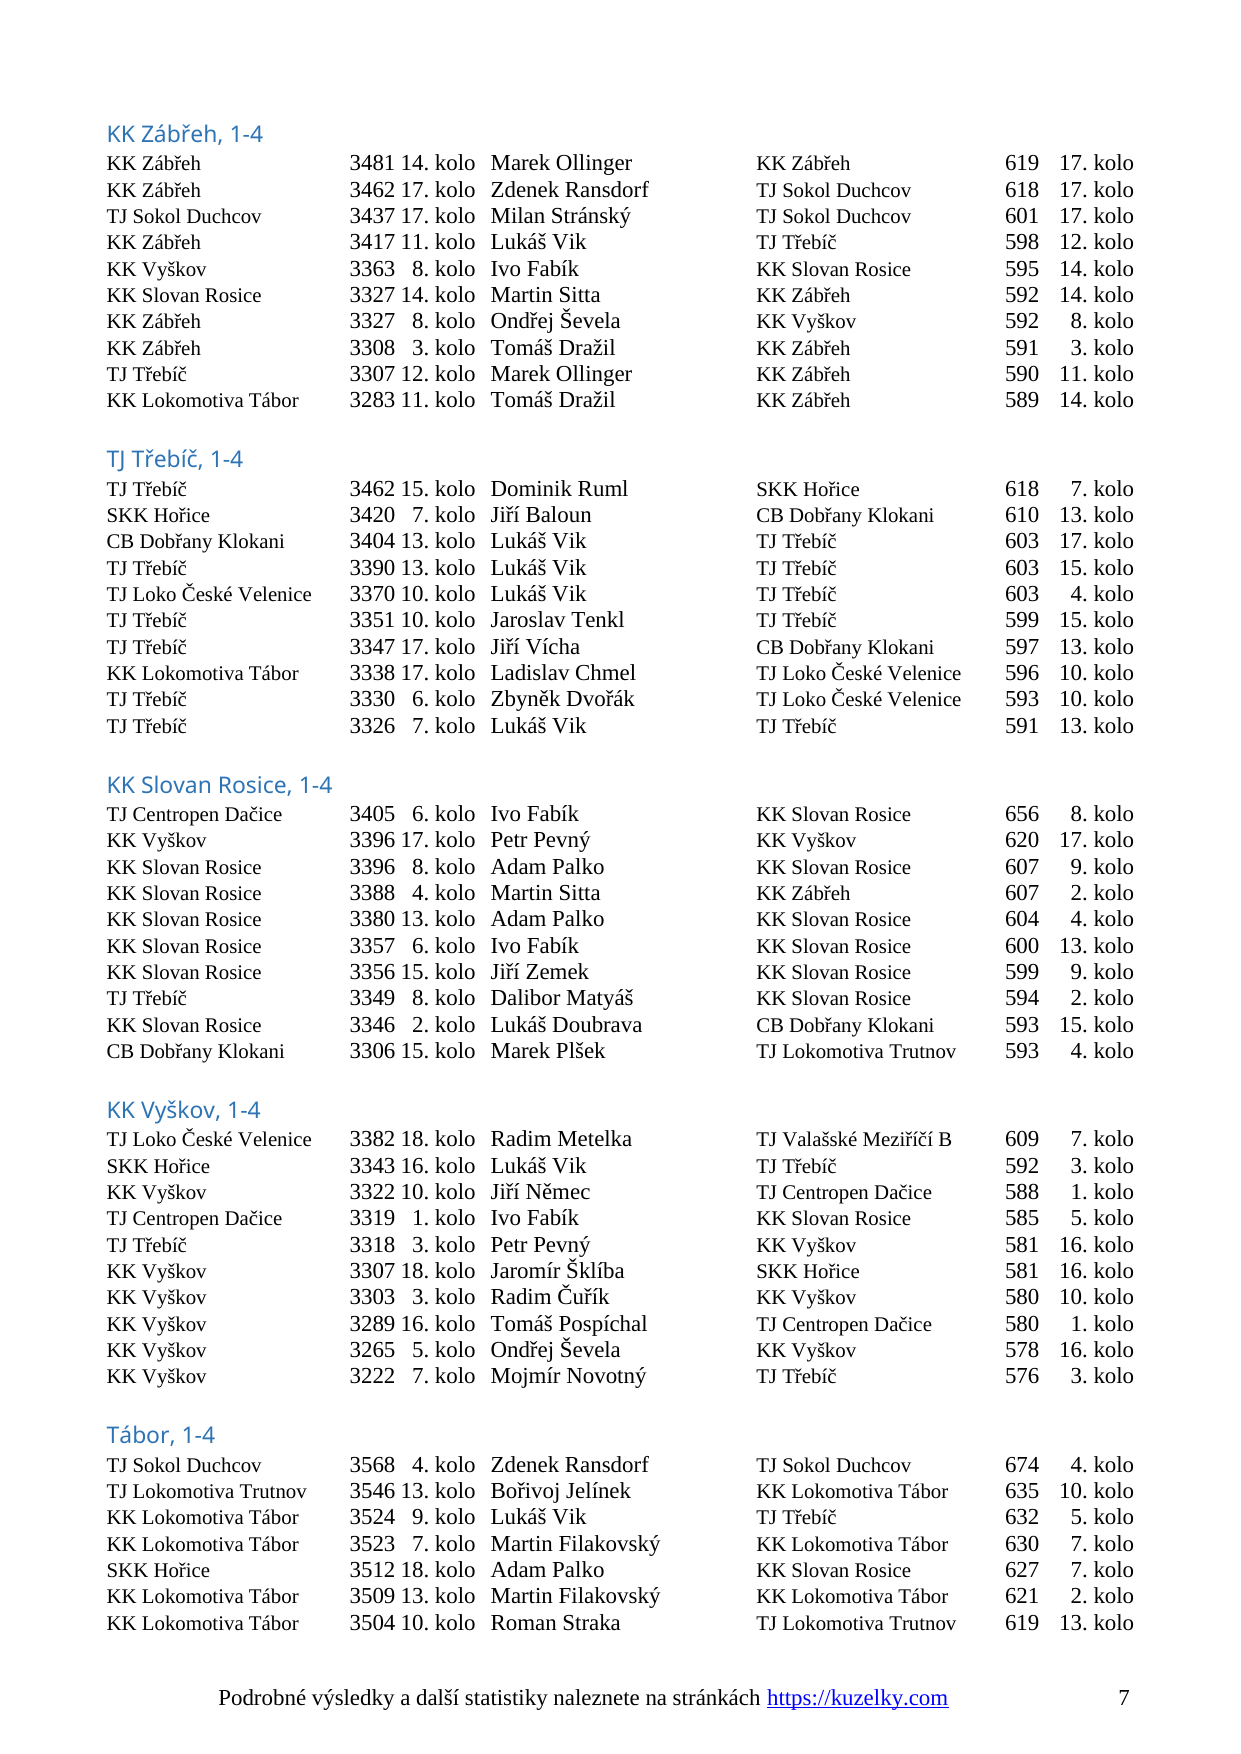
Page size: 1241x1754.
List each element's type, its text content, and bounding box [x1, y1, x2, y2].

text TJ Lokomotiva Trutnov 3546 13. kolo Bořivoj Jelínek KK Lokomotiva Tábor 635 10. kolo [106, 1477, 1134, 1503]
text TJ Loko České Velenice 3382 18. kolo Radim Metelka TJ Valašské Meziříčí B 609 7. kolo [106, 1125, 1134, 1152]
text KK Slovan Rosice 3327 14. kolo Martin Sitta KK Zábřeh 592 14. kolo [106, 281, 1134, 307]
text TJ Třebíč 3349 8. kolo Dalibor Matyáš KK Slovan Rosice 594 2. kolo [106, 984, 1134, 1011]
text TJ Třebíč 3318 3. kolo Petr Pevný KK Vyškov 581 16. kolo [106, 1231, 1134, 1257]
text KK Lokomotiva Tábor 3338 17. kolo Ladislav Chmel TJ Loko České Velenice 596 10. kolo [106, 659, 1134, 686]
text CB Dobřany Klokani 3306 15. kolo Marek Plšek TJ Lokomotiva Trutnov 593 4. kolo [106, 1037, 1134, 1063]
text KK Slovan Rosice 3396 8. kolo Adam Palko KK Slovan Rosice 607 9. kolo [106, 853, 1134, 879]
text CB Dobřany Klokani 3404 13. kolo Lukáš Vik TJ Třebíč 603 17. kolo [106, 527, 1134, 554]
text TJ Třebíč 3307 12. kolo Marek Ollinger KK Zábřeh 590 11. kolo [106, 360, 1134, 387]
text TJ Třebíč 3326 7. kolo Lukáš Vik TJ Třebíč 591 13. kolo [106, 712, 1134, 738]
text KK Vyškov 3307 18. kolo Jaromír Šklíba SKK Hořice 581 16. kolo [106, 1257, 1134, 1283]
text SKK Hořice 3343 16. kolo Lukáš Vik TJ Třebíč 592 3. kolo [106, 1152, 1134, 1178]
text TJ Třebíč 3462 15. kolo Dominik Ruml SKK Hořice 618 7. kolo [106, 475, 1134, 501]
text KK Lokomotiva Tábor 3283 11. kolo Tomáš Dražil KK Zábřeh 589 14. kolo [106, 387, 1134, 413]
text KK Lokomotiva Tábor 3509 13. kolo Martin Filakovský KK Lokomotiva Tábor 621 2. kolo [106, 1582, 1134, 1609]
text KK Vyškov 3222 7. kolo Mojmír Novotný TJ Třebíč 576 3. kolo [106, 1362, 1134, 1389]
text KK Slovan Rosice 3380 13. kolo Adam Palko KK Slovan Rosice 604 4. kolo [106, 905, 1134, 932]
text TJ Třebíč 3351 10. kolo Jaroslav Tenkl TJ Třebíč 599 15. kolo [106, 606, 1134, 633]
text KK Vyškov 3303 3. kolo Radim Čuřík KK Vyškov 580 10. kolo [106, 1283, 1134, 1310]
text KK Lokomotiva Tábor 3523 7. kolo Martin Filakovský KK Lokomotiva Tábor 630 7. kolo [106, 1530, 1134, 1556]
text SKK Hořice 3420 7. kolo Jiří Baloun CB Dobřany Klokani 610 13. kolo [106, 501, 1134, 527]
text SKK Hořice 3512 18. kolo Adam Palko KK Slovan Rosice 627 7. kolo [106, 1556, 1134, 1582]
subtitle KK Slovan Rosice, 1-4 [106, 769, 1134, 800]
text KK Vyškov 3265 5. kolo Ondřej Ševela KK Vyškov 578 16. kolo [106, 1336, 1134, 1362]
text KK Slovan Rosice 3356 15. kolo Jiří Zemek KK Slovan Rosice 599 9. kolo [106, 958, 1134, 984]
subtitle KK Zábřeh, 1-4 [106, 118, 1134, 149]
text KK Slovan Rosice 3357 6. kolo Ivo Fabík KK Slovan Rosice 600 13. kolo [106, 932, 1134, 958]
text KK Slovan Rosice 3346 2. kolo Lukáš Doubrava CB Dobřany Klokani 593 15. kolo [106, 1011, 1134, 1037]
subtitle TJ Třebíč, 1-4 [106, 443, 1134, 475]
text TJ Sokol Duchcov 3568 4. kolo Zdenek Ransdorf TJ Sokol Duchcov 674 4. kolo [106, 1451, 1134, 1477]
text KK Lokomotiva Tábor 3504 10. kolo Roman Straka TJ Lokomotiva Trutnov 619 13. kolo [106, 1609, 1134, 1635]
text TJ Třebíč 3390 13. kolo Lukáš Vik TJ Třebíč 603 15. kolo [106, 554, 1134, 580]
subtitle KK Vyškov, 1-4 [106, 1094, 1134, 1125]
text KK Zábřeh 3327 8. kolo Ondřej Ševela KK Vyškov 592 8. kolo [106, 307, 1134, 334]
text KK Lokomotiva Tábor 3524 9. kolo Lukáš Vik TJ Třebíč 632 5. kolo [106, 1503, 1134, 1530]
text TJ Centropen Dačice 3319 1. kolo Ivo Fabík KK Slovan Rosice 585 5. kolo [106, 1204, 1134, 1231]
text KK Zábřeh 3308 3. kolo Tomáš Dražil KK Zábřeh 591 3. kolo [106, 334, 1134, 360]
text KK Vyškov 3322 10. kolo Jiří Němec TJ Centropen Dačice 588 1. kolo [106, 1178, 1134, 1204]
text TJ Loko České Velenice 3370 10. kolo Lukáš Vik TJ Třebíč 603 4. kolo [106, 580, 1134, 606]
text KK Vyškov 3363 8. kolo Ivo Fabík KK Slovan Rosice 595 14. kolo [106, 255, 1134, 281]
text TJ Třebíč 3347 17. kolo Jiří Vícha CB Dobřany Klokani 597 13. kolo [106, 633, 1134, 659]
text KK Slovan Rosice 3388 4. kolo Martin Sitta KK Zábřeh 607 2. kolo [106, 879, 1134, 905]
text KK Vyškov 3289 16. kolo Tomáš Pospíchal TJ Centropen Dačice 580 1. kolo [106, 1310, 1134, 1336]
text TJ Sokol Duchcov 3437 17. kolo Milan Stránský TJ Sokol Duchcov 601 17. kolo [106, 202, 1134, 228]
subtitle Tábor, 1-4 [106, 1419, 1134, 1451]
text TJ Centropen Dačice 3405 6. kolo Ivo Fabík KK Slovan Rosice 656 8. kolo [106, 800, 1134, 826]
text KK Zábřeh 3417 11. kolo Lukáš Vik TJ Třebíč 598 12. kolo [106, 228, 1134, 255]
text TJ Třebíč 3330 6. kolo Zbyněk Dvořák TJ Loko České Velenice 593 10. kolo [106, 686, 1134, 712]
text KK Vyškov 3396 17. kolo Petr Pevný KK Vyškov 620 17. kolo [106, 826, 1134, 853]
text KK Zábřeh 3481 14. kolo Marek Ollinger KK Zábřeh 619 17. kolo [106, 149, 1134, 176]
text KK Zábřeh 3462 17. kolo Zdenek Ransdorf TJ Sokol Duchcov 618 17. kolo [106, 176, 1134, 202]
